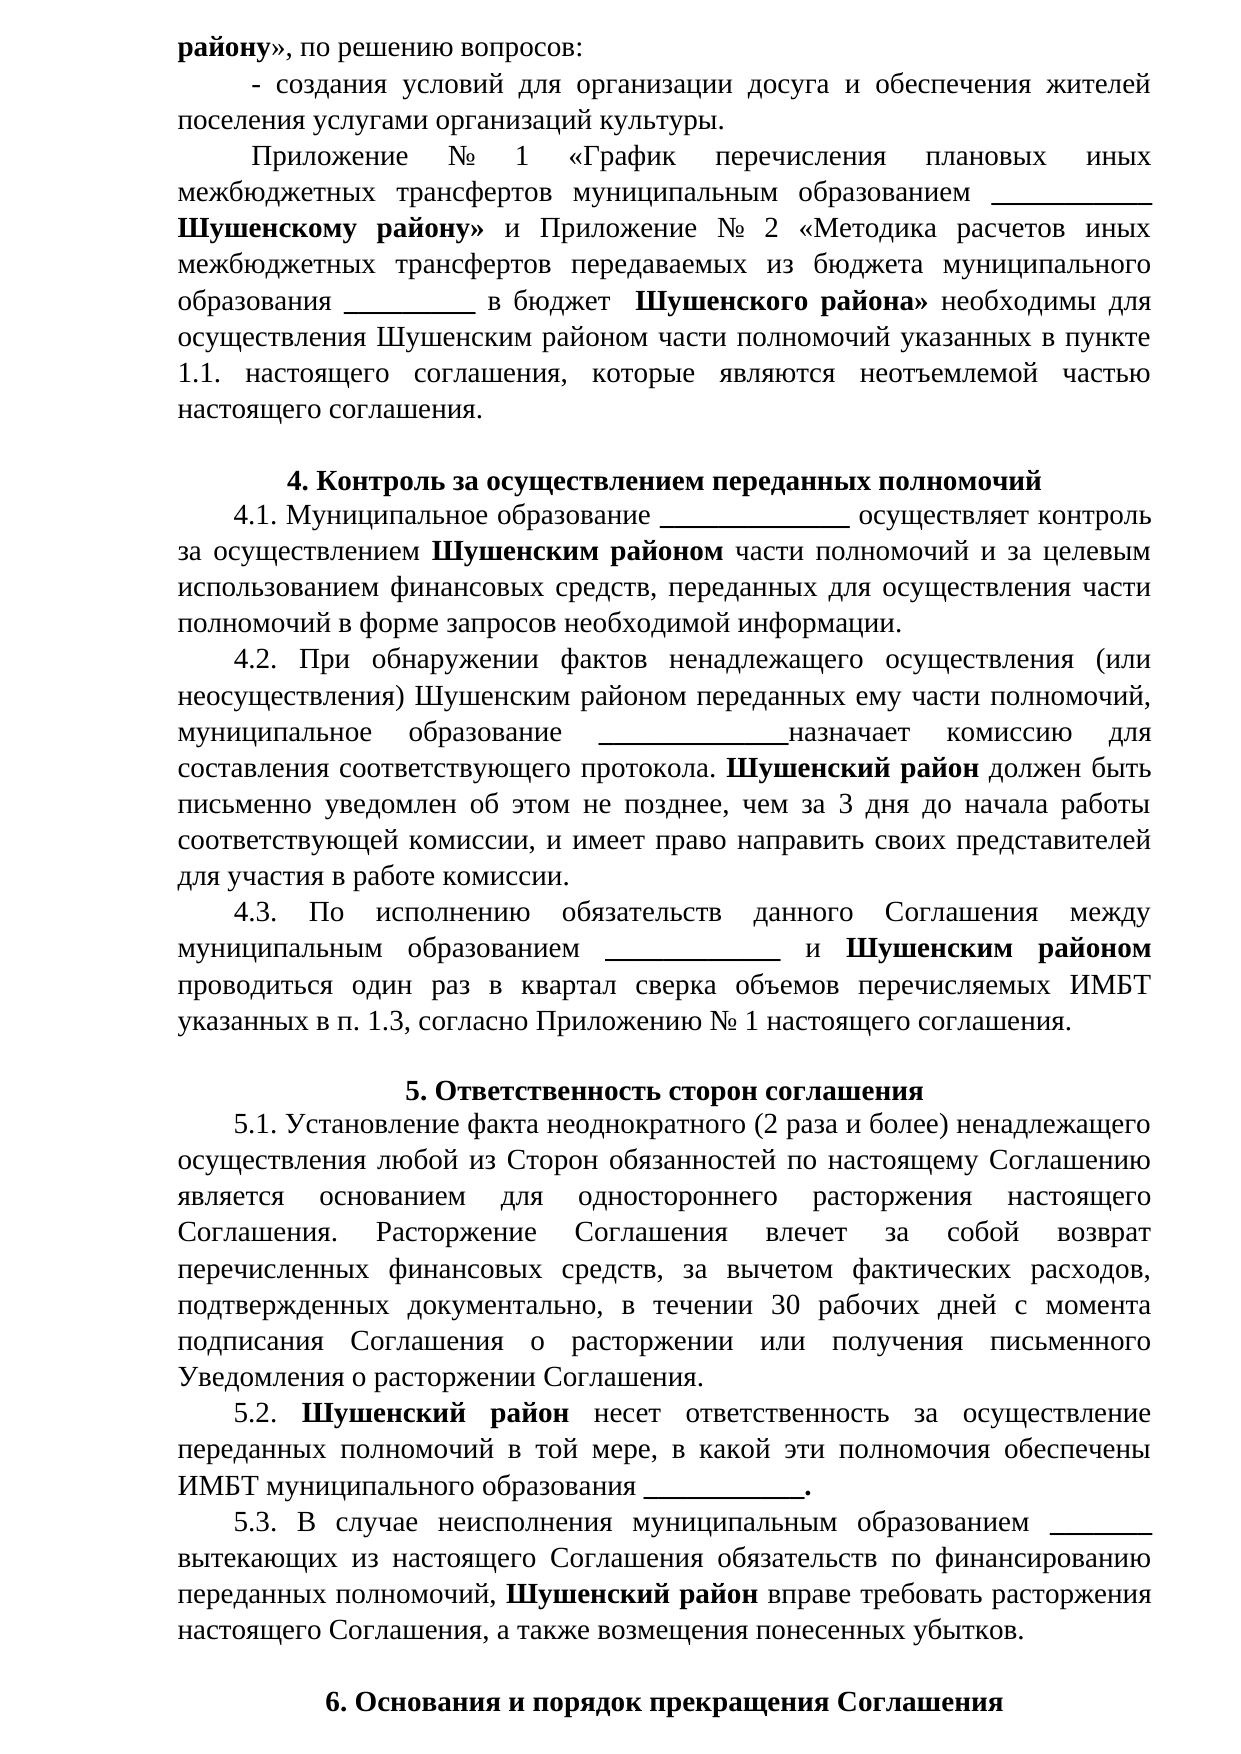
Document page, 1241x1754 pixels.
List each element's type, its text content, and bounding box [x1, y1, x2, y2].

text 5.2. Шушенский район несет ответственность за осуществление переданных полномочий в той мере, в какой эти полномочия обеспечены ИМБТ муниципального образования ___________. [177, 1395, 1152, 1501]
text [177, 29, 1152, 63]
text - создания условий для организации досуга и обеспечения жителей поселения услугами организаций культуры. [177, 66, 1152, 135]
text 5.3. В случае неисполнения муниципальным образованием _______ вытекающих из настоящего Соглашения обязательств по финансированию переданных полномочий, Шушенский район вправе требовать расторжения настоящего Соглашения, а также возмещения понесенных убытков. [177, 1504, 1152, 1646]
text 5.1. Установление факта неоднократного (2 раза и более) ненадлежащего осуществления любой из Сторон обязанностей по настоящему Соглашению является основанием для одностороннего расторжения настоящего Соглашения. Расторжение Соглашения влечет за собой возврат перечисленных финансовых средств, за вычетом фактических расходов, подтвержденных документально, в течении 30 рабочих дней с момента подписания Соглашения о расторжении или получения письменного Уведомления о расторжении Соглашения. [177, 1106, 1152, 1393]
text 4.1. Муниципальное образование _____________ осуществляет контроль за осуществлением Шушенским районом части полномочий и за целевым использованием финансовых средств, переданных для осуществления части полномочий в форме запросов необходимой информации. [177, 497, 1152, 639]
text 5. Ответственность сторон соглашения [177, 1073, 1152, 1106]
text 4.3. По исполнению обязательств данного Соглашения между муниципальным образованием ____________ и Шушенским районом проводиться один раз в квартал сверка объемов перечисляемых ИМБТ указанных в п. 1.3, согласно Приложению № 1 настоящего соглашения. [177, 894, 1152, 1036]
text Приложение № 1 «График перечисления плановых иных межбюджетных трансфертов муниципальным образованием ___________ Шушенскому району» и Приложение № 2 «Методика расчетов иных межбюджетных трансфертов передаваемых из бюджета муниципального образования _________ в бюджет Шушенского района» необходимы для осуществления Шушенским районом части полномочий указанных в пункте 1.1. настоящего соглашения, которые являются неотъемлемой частью настоящего соглашения. [177, 138, 1152, 424]
text 6. Основания и порядок прекращения Соглашения [177, 1684, 1152, 1718]
text 4. Контроль за осуществлением переданных полномочий [177, 463, 1152, 497]
text 4.2. При обнаружении фактов ненадлежащего осуществления (или неосуществления) Шушенским районом переданных ему части полномочий, муниципальное образование _____________назначает комиссию для составления соответствующего протокола. Шушенский район должен быть письменно уведомлен об этом не позднее, чем за 3 дня до начала работы соответствующей комиссии, и имеет право направить своих представителей для участия в работе комиссии. [177, 641, 1152, 892]
